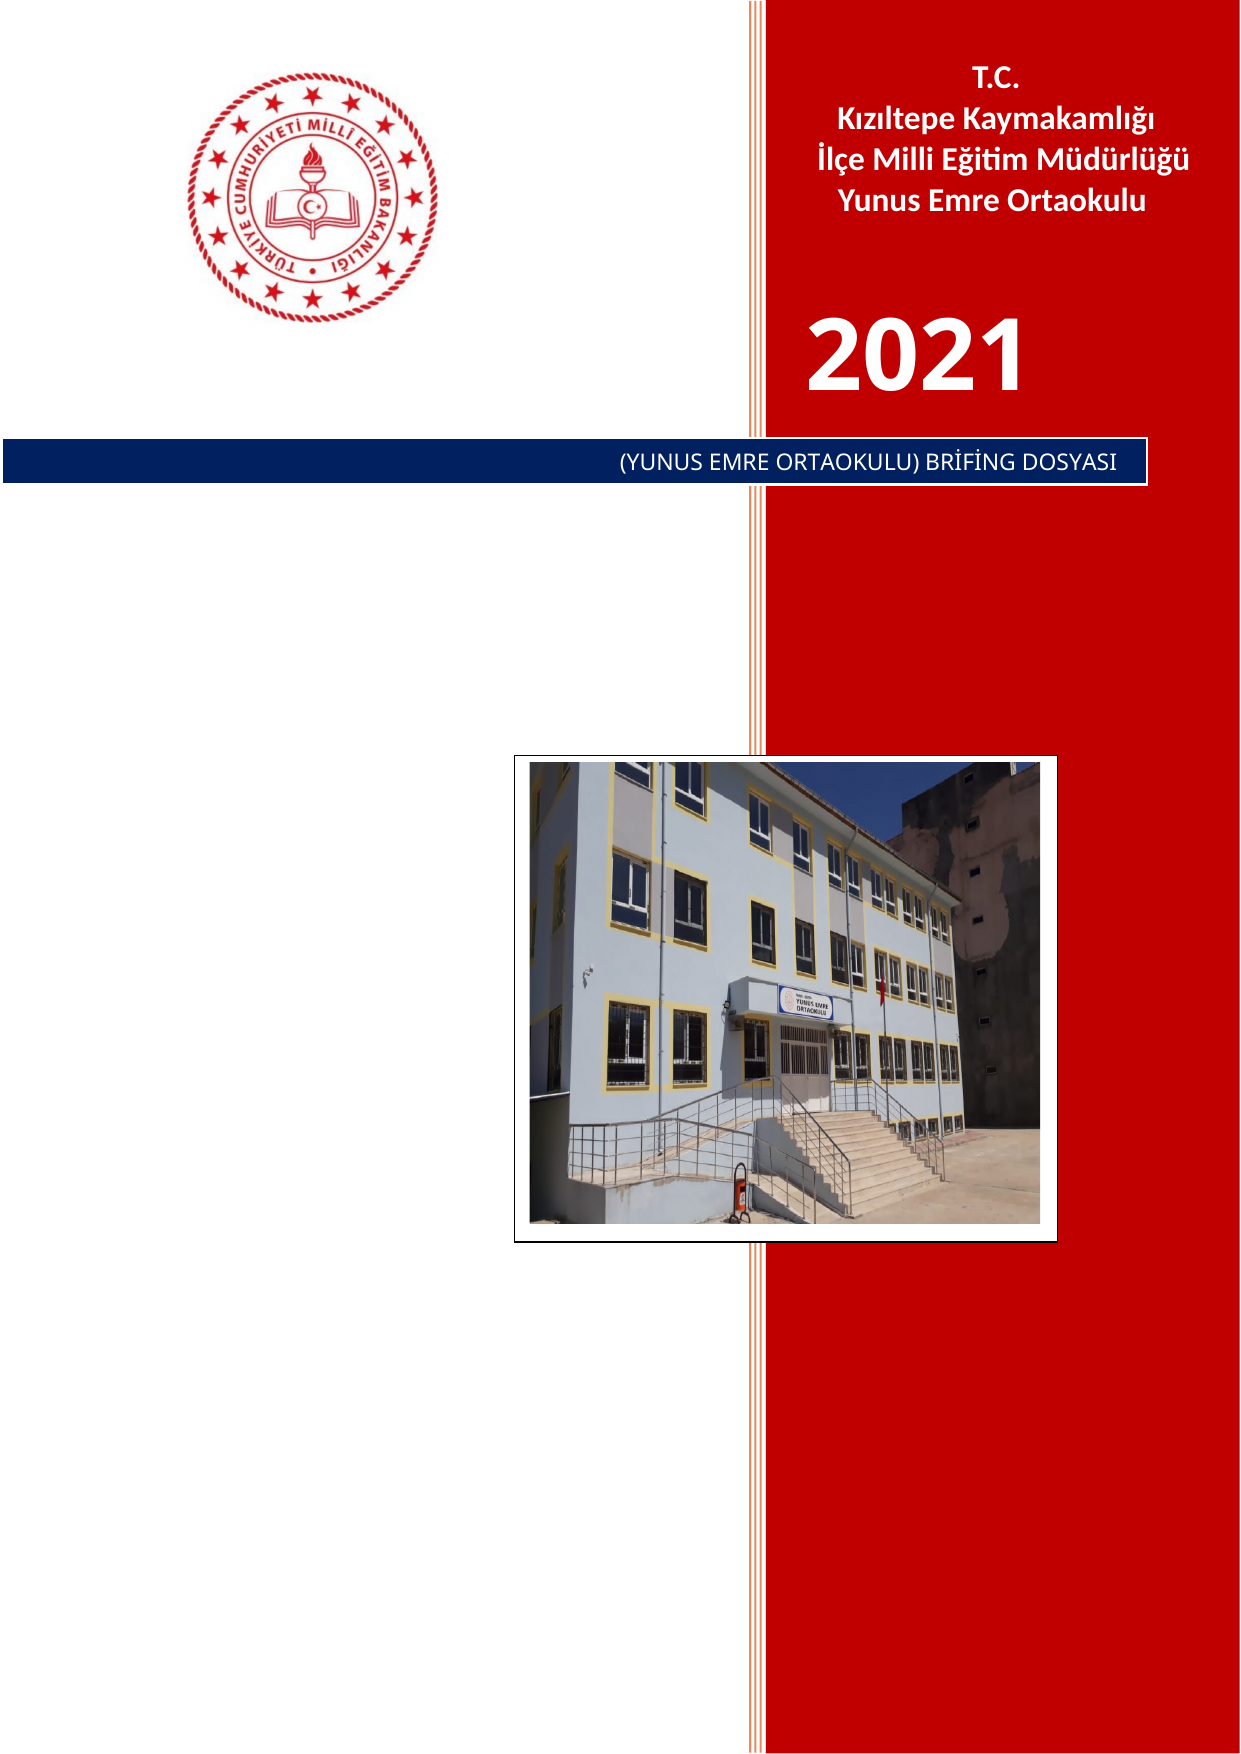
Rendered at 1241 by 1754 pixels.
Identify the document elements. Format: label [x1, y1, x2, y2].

picture [529, 762, 1041, 1224]
